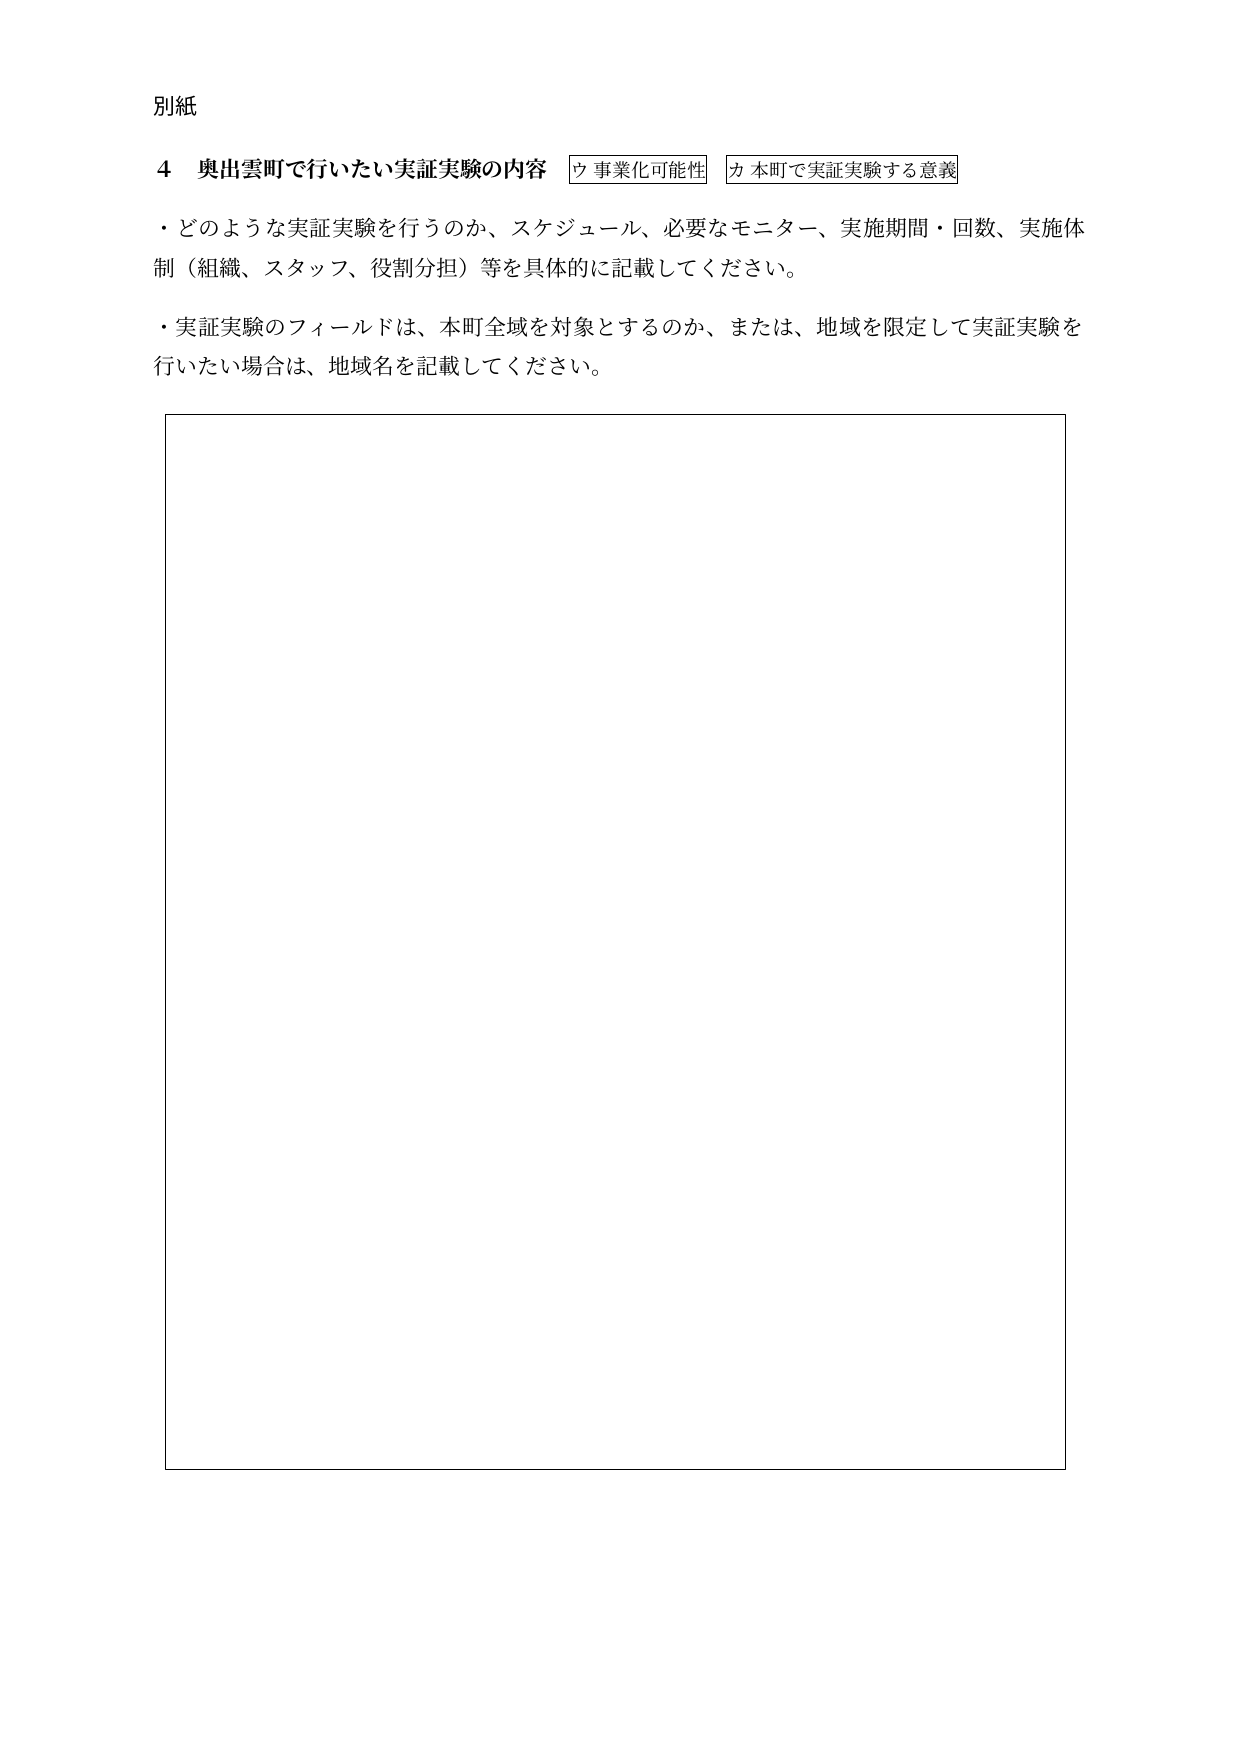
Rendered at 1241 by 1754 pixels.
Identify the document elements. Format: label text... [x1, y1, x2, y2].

text ・実証実験のフィールドは、本町全域を対象とするのか、または、地域を限定して実証実験を行いたい場合は、地域名を記載してください。 [153, 306, 1087, 385]
text ４ 奥出雲町で行いたい実証実験の内容 ウ 事業化可能性 カ 本町で実証実験する意義 [153, 148, 1087, 188]
text ・どのような実証実験を行うのか、スケジュール、必要なモニター、実施期間・回数、実施体制（組織、スタッフ、役割分担）等を具体的に記載してください。 [153, 208, 1087, 286]
